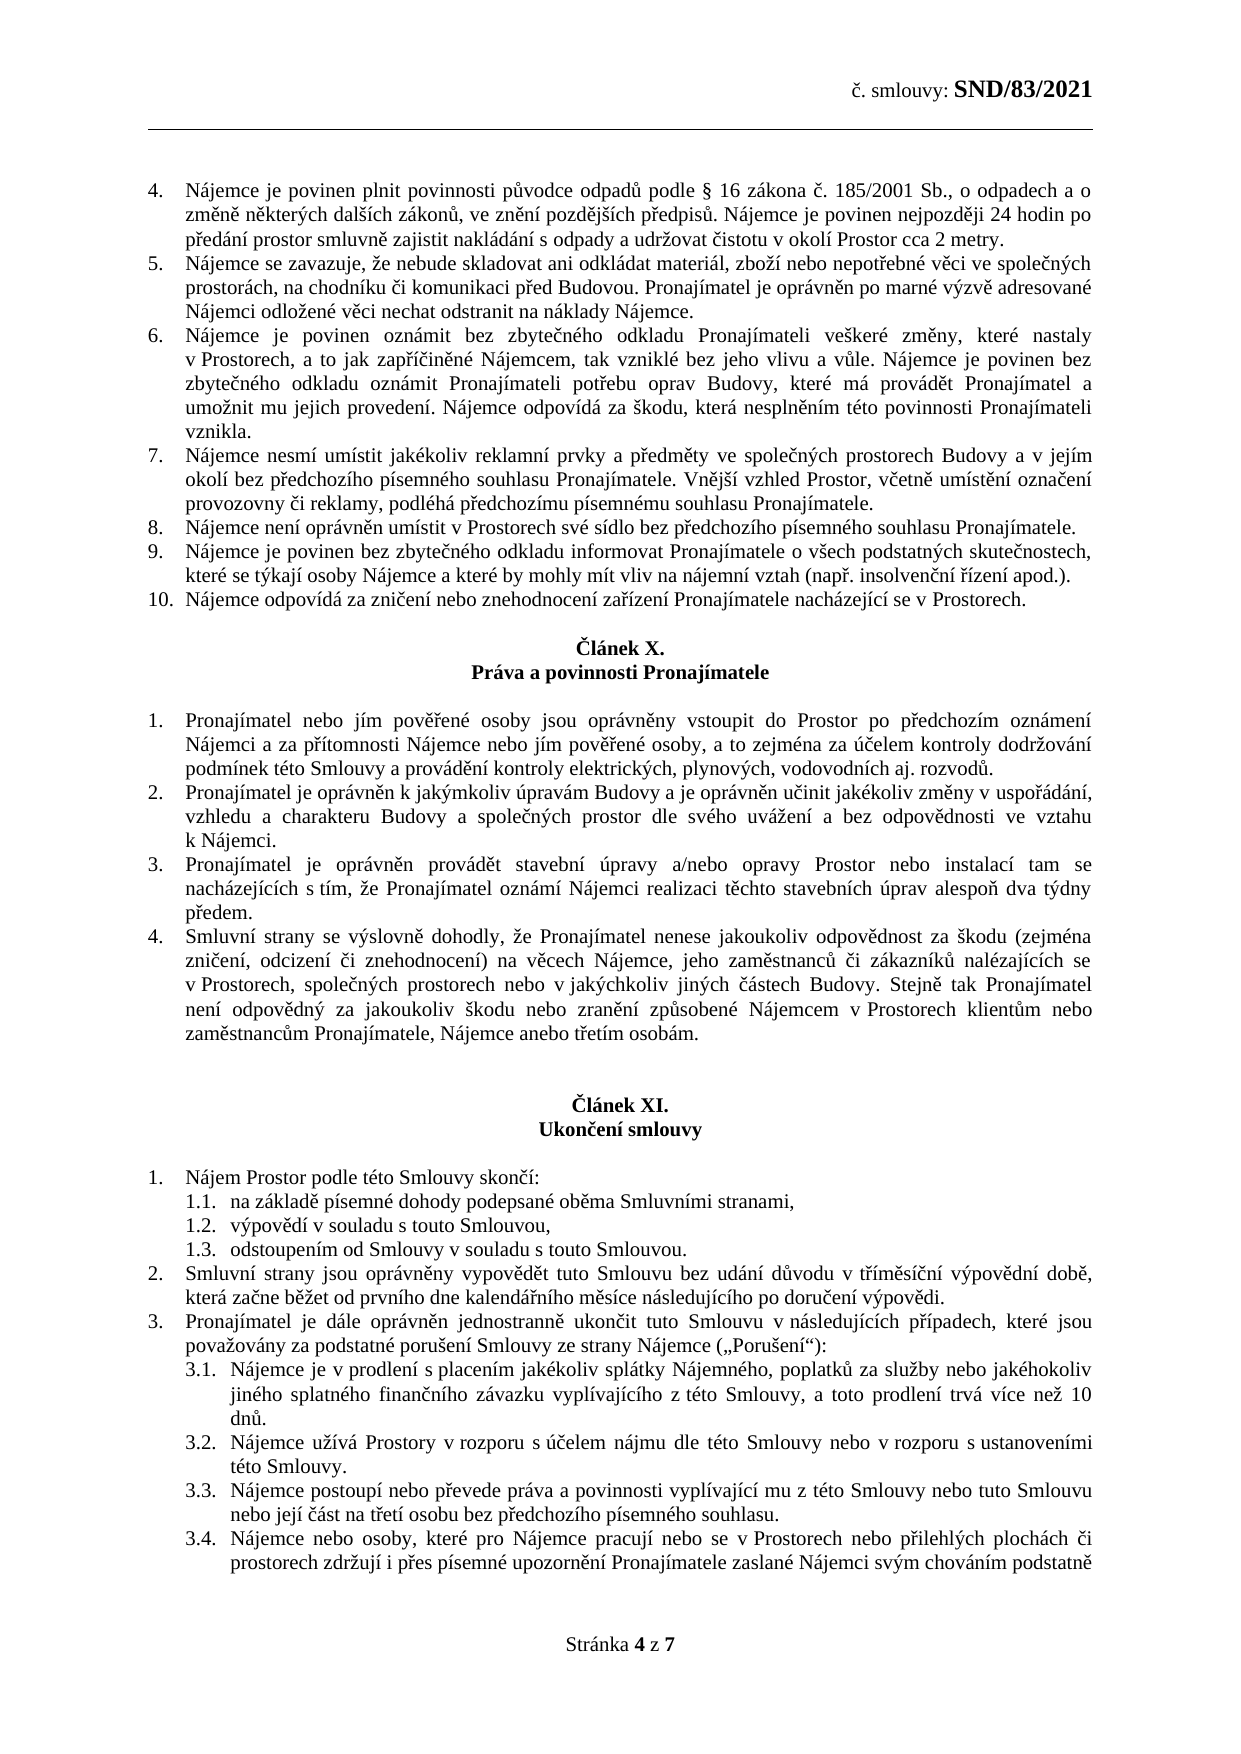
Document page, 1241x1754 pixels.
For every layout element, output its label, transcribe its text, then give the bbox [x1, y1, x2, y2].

list Nájemce nesmí umístit jakékoliv reklamní prvky a předměty ve společných prostorech Budovy a v jejím okolí bez předchozího písemného souhlasu Pronajímatele. Vnější vzhled Prostor, včetně umístění označení provozovny či reklamy, podléhá předchozímu písemnému souhlasu Pronajímatele. [148, 443, 1093, 515]
list Nájemce užívá Prostory v rozporu s účelem nájmu dle této Smlouvy nebo v rozporu s ustanoveními této Smlouvy. [185, 1429, 1093, 1478]
list Nájemce je povinen bez zbytečného odkladu informovat Pronajímatele o všech podstatných skutečnostech, které se týkají osoby Nájemce a které by mohly mít vliv na nájemní vztah (např. insolvenční řízení apod.). [148, 539, 1093, 587]
text Ukončení smlouvy [148, 1117, 1093, 1141]
list Nájemce není oprávněn umístit v Prostorech své sídlo bez předchozího písemného souhlasu Pronajímatele. [148, 515, 1093, 539]
list Nájemce je povinen plnit povinnosti původce odpadů podle § 16 zákona č. 185/2001 Sb., o odpadech a o změně některých dalších zákonů, ve znění pozdějších předpisů. Nájemce je povinen nejpozději 24 hodin po předání prostor smluvně zajistit nakládání s odpady a udržovat čistotu v okolí Prostor cca 2 metry. [148, 178, 1093, 251]
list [185, 1526, 1093, 1574]
text Práva a povinnosti Pronajímatele [148, 659, 1093, 684]
list Nájemce se zavazuje, že nebude skladovat ani odkládat materiál, zboží nebo nepotřebné věci ve společných prostorách, na chodníku či komunikaci před Budovou. Pronajímatel je oprávněn po marné výzvě adresované Nájemci odložené věci nechat odstranit na náklady Nájemce. [148, 251, 1093, 323]
text Článek XI. [148, 1093, 1093, 1117]
list Pronajímatel nebo jím pověřené osoby jsou oprávněny vstoupit do Prostor po předchozím oznámení Nájemci a za přítomnosti Nájemce nebo jím pověřené osoby, a to zejména za účelem kontroly dodržování podmínek této Smlouvy a provádění kontroly elektrických, plynových, vodovodních aj. rozvodů. [148, 708, 1093, 780]
list Pronajímatel je oprávněn provádět stavební úpravy a/nebo opravy Prostor nebo instalací tam se nacházejících s tím, že Pronajímatel oznámí Nájemci realizaci těchto stavebních úprav alespoň dva týdny předem. [148, 852, 1093, 924]
list Pronajímatel je dále oprávněn jednostranně ukončit tuto Smlouvu v následujících případech, které jsou považovány za podstatné porušení Smlouvy ze strany Nájemce („Porušení“): [148, 1309, 1093, 1357]
list na základě písemné dohody podepsané oběma Smluvními stranami, [185, 1189, 1093, 1213]
list Nájemce je v prodlení s placením jakékoliv splátky Nájemného, poplatků za služby nebo jakéhokoliv jiného splatného finančního závazku vyplívajícího z této Smlouvy, a toto prodlení trvá více než 10 dnů. [185, 1357, 1093, 1429]
list výpovědí v souladu s touto Smlouvou, [185, 1213, 1093, 1237]
list odstoupením od Smlouvy v souladu s touto Smlouvou. [185, 1237, 1093, 1261]
text Článek X. [148, 636, 1093, 659]
list Nájemce je povinen oznámit bez zbytečného odkladu Pronajímateli veškeré změny, které nastaly v Prostorech, a to jak zapříčiněné Nájemcem, tak vzniklé bez jeho vlivu a vůle. Nájemce je povinen bez zbytečného odkladu oznámit Pronajímateli potřebu oprav Budovy, které má provádět Pronajímatel a umožnit mu jejich provedení. Nájemce odpovídá za škodu, která nesplněním této povinnosti Pronajímateli vznikla. [148, 323, 1093, 443]
list Nájem Prostor podle této Smlouvy skončí: [148, 1165, 1093, 1189]
list Smluvní strany se výslovně dohodly, že Pronajímatel nenese jakoukoliv odpovědnost za škodu (zejména zničení, odcizení či znehodnocení) na věcech Nájemce, jeho zaměstnanců či zákazníků nalézajících se v Prostorech, společných prostorech nebo v jakýchkoliv jiných částech Budovy. Stejně tak Pronajímatel není odpovědný za jakoukoliv škodu nebo zranění způsobené Nájemcem v Prostorech klientům nebo zaměstnancům Pronajímatele, Nájemce anebo třetím osobám. [148, 924, 1093, 1044]
list Smluvní strany jsou oprávněny vypovědět tuto Smlouvu bez udání důvodu v tříměsíční výpovědní době, která začne běžet od prvního dne kalendářního měsíce následujícího po doručení výpovědi. [148, 1261, 1093, 1309]
list Nájemce odpovídá za zničení nebo znehodnocení zařízení Pronajímatele nacházející se v Prostorech. [148, 587, 1093, 611]
list Pronajímatel je oprávněn k jakýmkoliv úpravám Budovy a je oprávněn učinit jakékoliv změny v uspořádání, vzhledu a charakteru Budovy a společných prostor dle svého uvážení a bez odpovědnosti ve vztahu k Nájemci. [148, 780, 1093, 852]
list Nájemce postoupí nebo převede práva a povinnosti vyplívající mu z této Smlouvy nebo tuto Smlouvu nebo její část na třetí osobu bez předchozího písemného souhlasu. [185, 1478, 1093, 1526]
